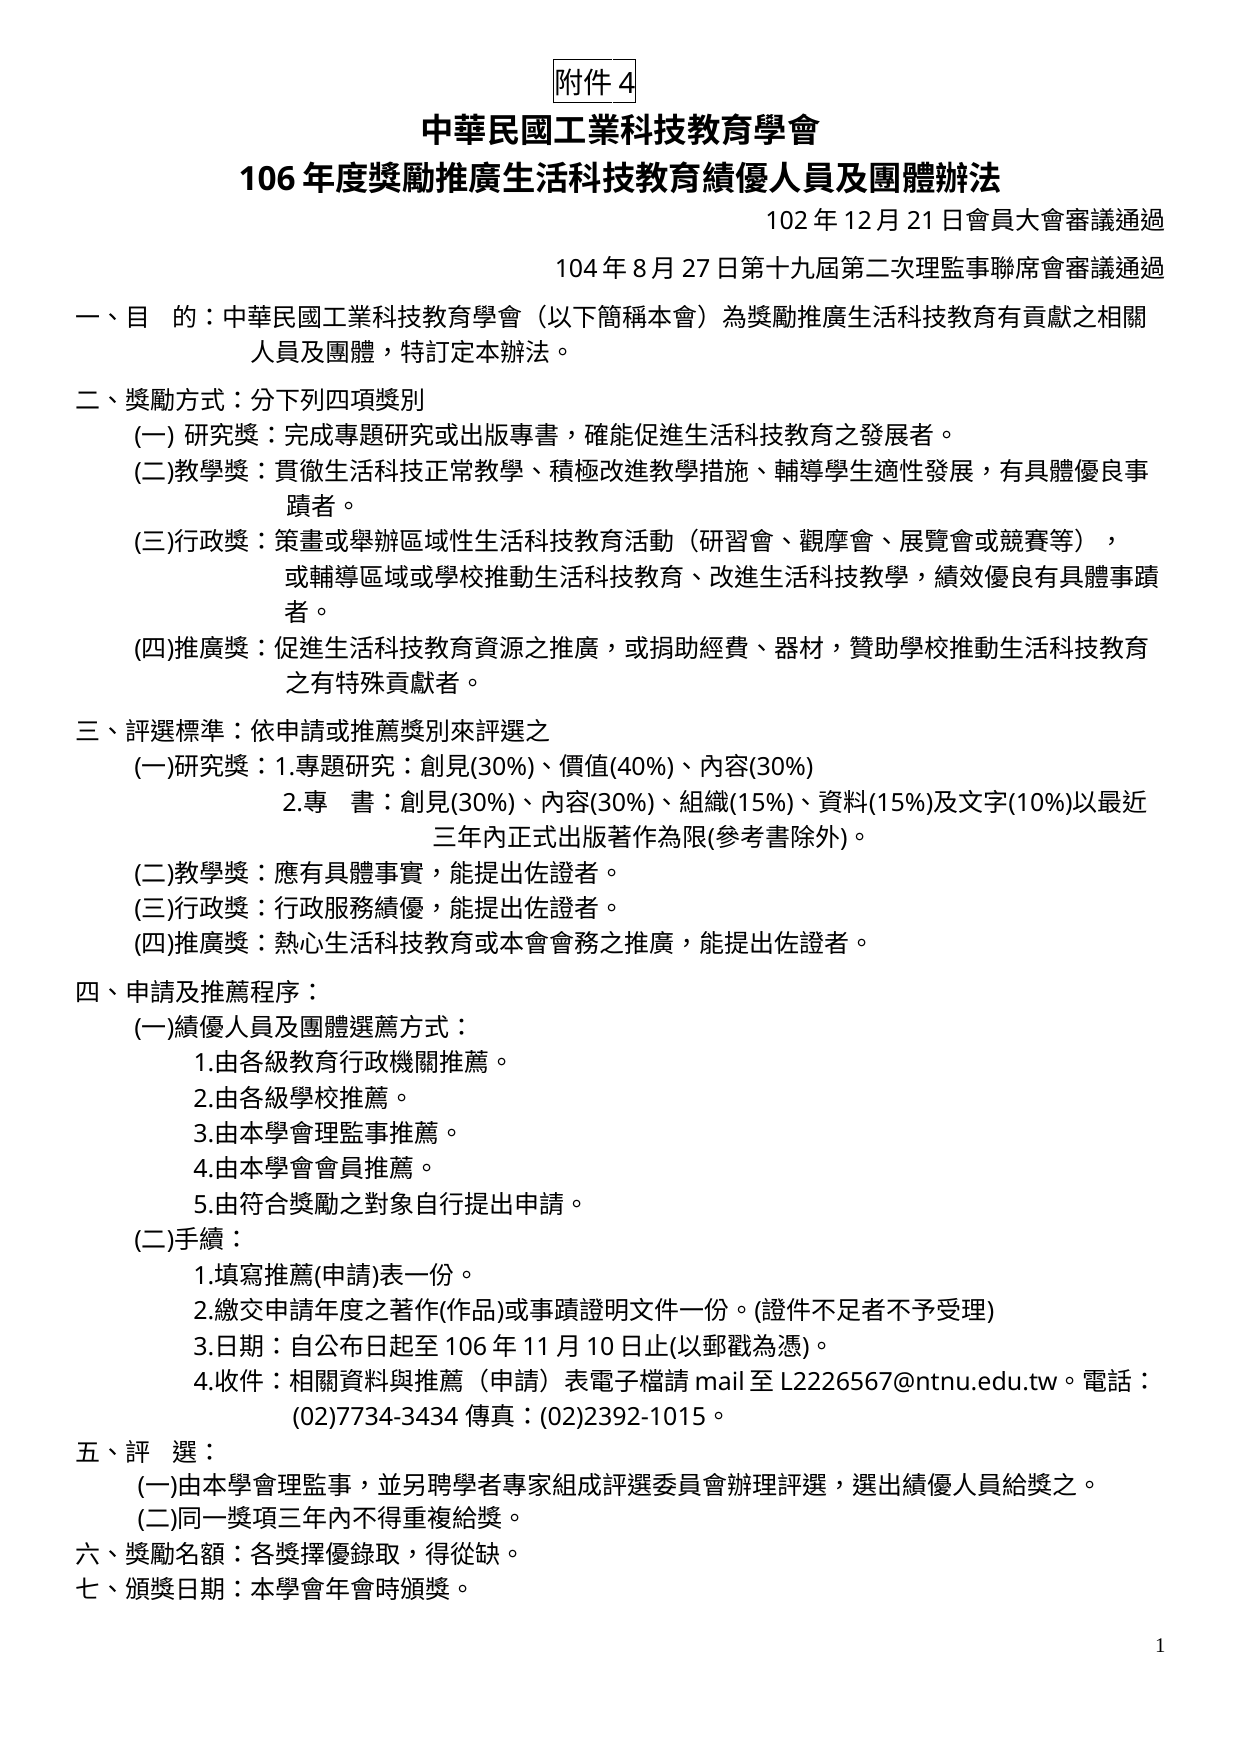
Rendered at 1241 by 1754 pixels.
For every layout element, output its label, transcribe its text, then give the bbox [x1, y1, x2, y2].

text 六、獎勵名額：各獎擇優錄取，得從缺。 [75, 1535, 1165, 1571]
text (一)研究獎：1.專題研究：創見(30%)、價值(40%)、內容(30%) [134, 748, 1165, 783]
text 1.由各級教育行政機關推薦。 [193, 1043, 1165, 1079]
text 五、評 選： [75, 1433, 1165, 1468]
text 1.填寫推薦(申請)表一份。 [193, 1256, 1165, 1291]
text (一)績優人員及團體選薦方式： [134, 1008, 1165, 1043]
text 2.由各級學校推薦。 [193, 1079, 1165, 1114]
text 中華民國工業科技教育學會 [75, 103, 1165, 152]
text 七、頒獎日期：本學會年會時頒獎。 [75, 1571, 1165, 1606]
text 2.專 書：創見(30%)、內容(30%)、組織(15%)、資料(15%)及文字(10%)以最近三年內正式出版著作為限(參考書除外)。 [282, 783, 1165, 854]
text (三)行政獎：行政服務績優，能提出佐證者。 [134, 889, 1165, 925]
text 或輔導區域或學校推動生活科技教育、改進生活科技教學，績效優良有具體事蹟者。 [284, 558, 1165, 629]
text 3.由本學會理監事推薦。 [193, 1114, 1165, 1150]
text 4.由本學會會員推薦。 [193, 1150, 1165, 1185]
text 四、申請及推薦程序： [75, 973, 1165, 1008]
text (四)推廣獎：熱心生活科技教育或本會會務之推廣，能提出佐證者。 [134, 925, 1165, 960]
text (四)推廣獎：促進生活科技教育資源之推廣，或捐助經費、器材，贊助學校推動生活科技教育之有特殊貢獻者。 [134, 629, 1165, 700]
text (二)同一獎項三年內不得重複給獎。 [100, 1502, 1165, 1535]
text 4.收件：相關資料與推薦（申請）表電子檔請mail至L2226567@ntnu.edu.tw。電話：(02)7734-3434 傳真：(02)2392-1015。 [193, 1362, 1165, 1433]
text 3.日期：自公布日起至106年11月10日止(以郵戳為憑)。 [193, 1327, 1165, 1362]
text (二)教學獎：貫徹生活科技正常教學、積極改進教學措施、輔導學生適性發展，有具體優良事蹟者。 [134, 452, 1165, 523]
text 2.繳交申請年度之著作(作品)或事蹟證明文件一份。(證件不足者不予受理) [193, 1291, 1165, 1327]
text 102年12月21日會員大會審議通過 [75, 200, 1165, 236]
text (二)手續： [134, 1221, 1165, 1256]
text 106年度獎勵推廣生活科技教育績優人員及團體辦法 [75, 152, 1165, 200]
text (一)由本學會理監事，並另聘學者專家組成評選委員會辦理評選，選出績優人員給獎之。 [100, 1468, 1165, 1502]
text 三、評選標準：依申請或推薦獎別來評選之 [75, 712, 1165, 748]
text 104年8月27日第十九屆第二次理監事聯席會審議通過 [75, 249, 1165, 285]
text (三)行政獎：策畫或舉辦區域性生活科技教育活動（研習會、觀摩會、展覽會或競賽等）， [134, 523, 1165, 558]
text 5.由符合獎勵之對象自行提出申請。 [193, 1185, 1165, 1221]
text (二)教學獎：應有具體事實，能提出佐證者。 [134, 854, 1165, 889]
list 研究獎：完成專題研究或出版專書，確能促進生活科技教育之發展者。 [134, 416, 1165, 452]
text 一、目 的：中華民國工業科技教育學會（以下簡稱本會）為獎勵推廣生活科技教育有貢獻之相關人員及團體，特訂定本辦法。 [75, 298, 1165, 368]
text 二、獎勵方式：分下列四項獎別 [75, 381, 1165, 416]
